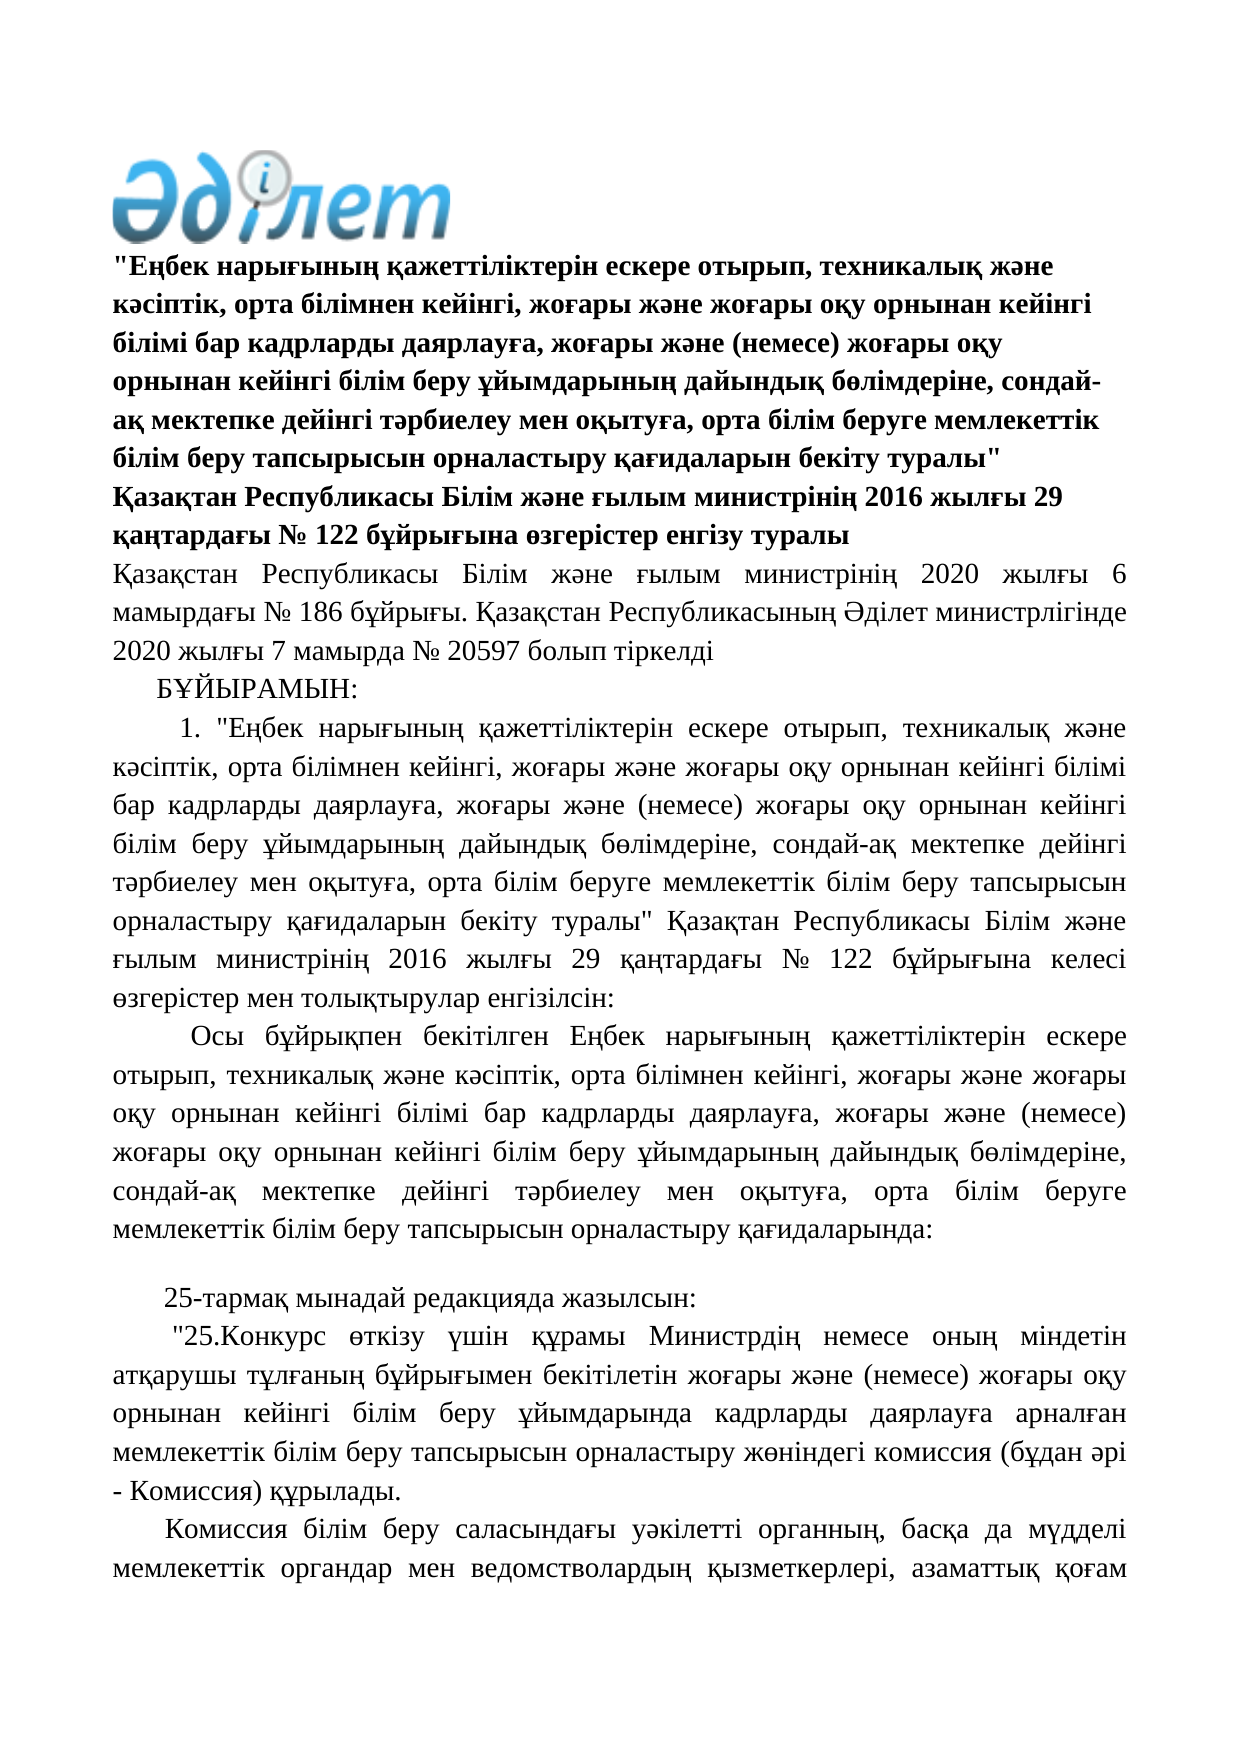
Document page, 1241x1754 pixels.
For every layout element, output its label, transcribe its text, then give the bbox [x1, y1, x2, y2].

text Осы бұйрықпен бекітілген Еңбек нарығының қажеттіліктерін ескере отырып, техникалық және кәсіптік, орта білімнен кейінгі, жоғары және жоғары оқу орнынан кейінгі білімі бар кадрларды даярлауға, жоғары және (немесе) жоғары оқу орнынан кейінгі білім беру ұйымдарының дайындық бөлімдеріне, сондай-ақ мектепке дейінгі тәрбиелеу мен оқытуға, орта білім беруге мемлекеттік білім беру тапсырысын орналастыру қағидаларында: [112, 1018, 1128, 1245]
text БҰЙЫРАМЫН: [112, 672, 1128, 705]
text 1. "Еңбек нарығының қажеттіліктерін ескере отырып, техникалық және кәсіптік, орта білімнен кейінгі, жоғары және жоғары оқу орнынан кейінгі білімі бар кадрларды даярлауға, жоғары және (немесе) жоғары оқу орнынан кейінгі білім беру ұйымдарының дайындық бөлімдеріне, сондай-ақ мектепке дейінгі тәрбиелеу мен оқытуға, орта білім беруге мемлекеттік білім беру тапсырысын орналастыру қағидаларын бекіту туралы" Қазақтан Республикасы Білім және ғылым министрінің 2016 жылғы 29 қаңтардағы № 122 бұйрығына келесі өзгерістер мен толықтырулар енгізілсін: [112, 710, 1128, 1013]
text 25-тармақ мынадай редакцияда жазылсын: [112, 1280, 1128, 1313]
text "25.Конкурс өткiзу үшiн құрамы Министрдiң немесе оның міндетін атқарушы тұлғаның бұйрығымен бекiтiлетін жоғары және (немесе) жоғары оқу орнынан кейінгі білім беру ұйымдарында кадрларды даярлауға арналған мемлекеттік білім беру тапсырысын орналастыру жөніндегі комиссия (бұдан әрі - Комиссия) құрылады. [112, 1318, 1128, 1506]
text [112, 1511, 1128, 1583]
text Қазақстан Республикасы Білім және ғылым министрінің 2020 жылғы 6 мамырдағы № 186 бұйрығы. Қазақстан Республикасының Әділет министрлігінде 2020 жылғы 7 мамырда № 20597 болып тіркелді [112, 556, 1128, 667]
text "Еңбек нарығының қажеттіліктерін ескере отырып, техникалық және кәсіптік, орта білімнен кейінгі, жоғары және жоғары оқу орнынан кейінгі білімі бар кадрларды даярлауға, жоғары және (немесе) жоғары оқу орнынан кейінгі білім беру ұйымдарының дайындық бөлімдеріне, сондай-ақ мектепке дейінгі тәрбиелеу мен оқытуға, орта білім беруге мемлекеттік білім беру тапсырысын орналастыру қағидаларын бекіту туралы" Қазақтан Республикасы Білім және ғылым министрінің 2016 жылғы 29 қаңтардағы № 122 бұйрығына өзгерістер енгізу туралы [112, 248, 1128, 551]
picture [112, 150, 451, 244]
